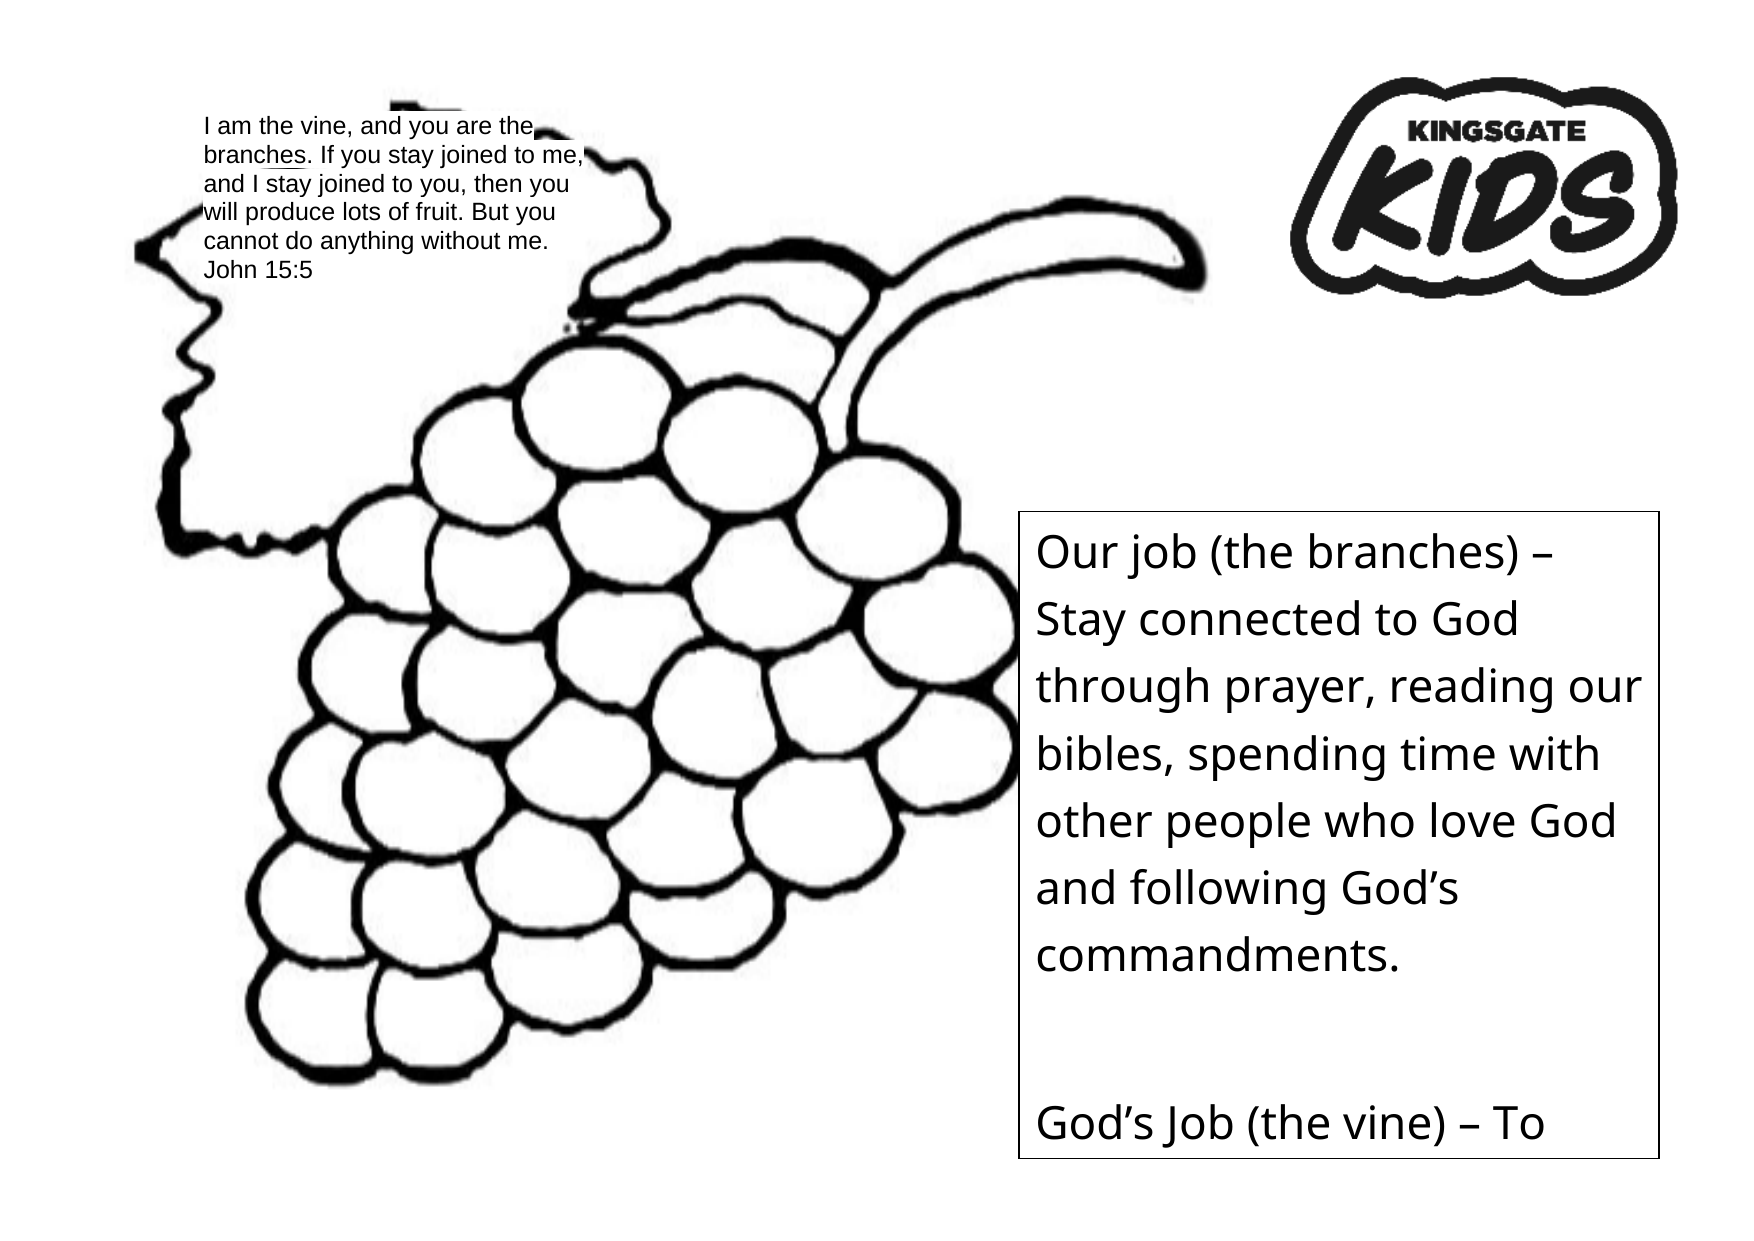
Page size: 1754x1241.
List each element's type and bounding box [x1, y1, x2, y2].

picture [1289, 76, 1679, 300]
picture [20, 75, 1259, 1095]
